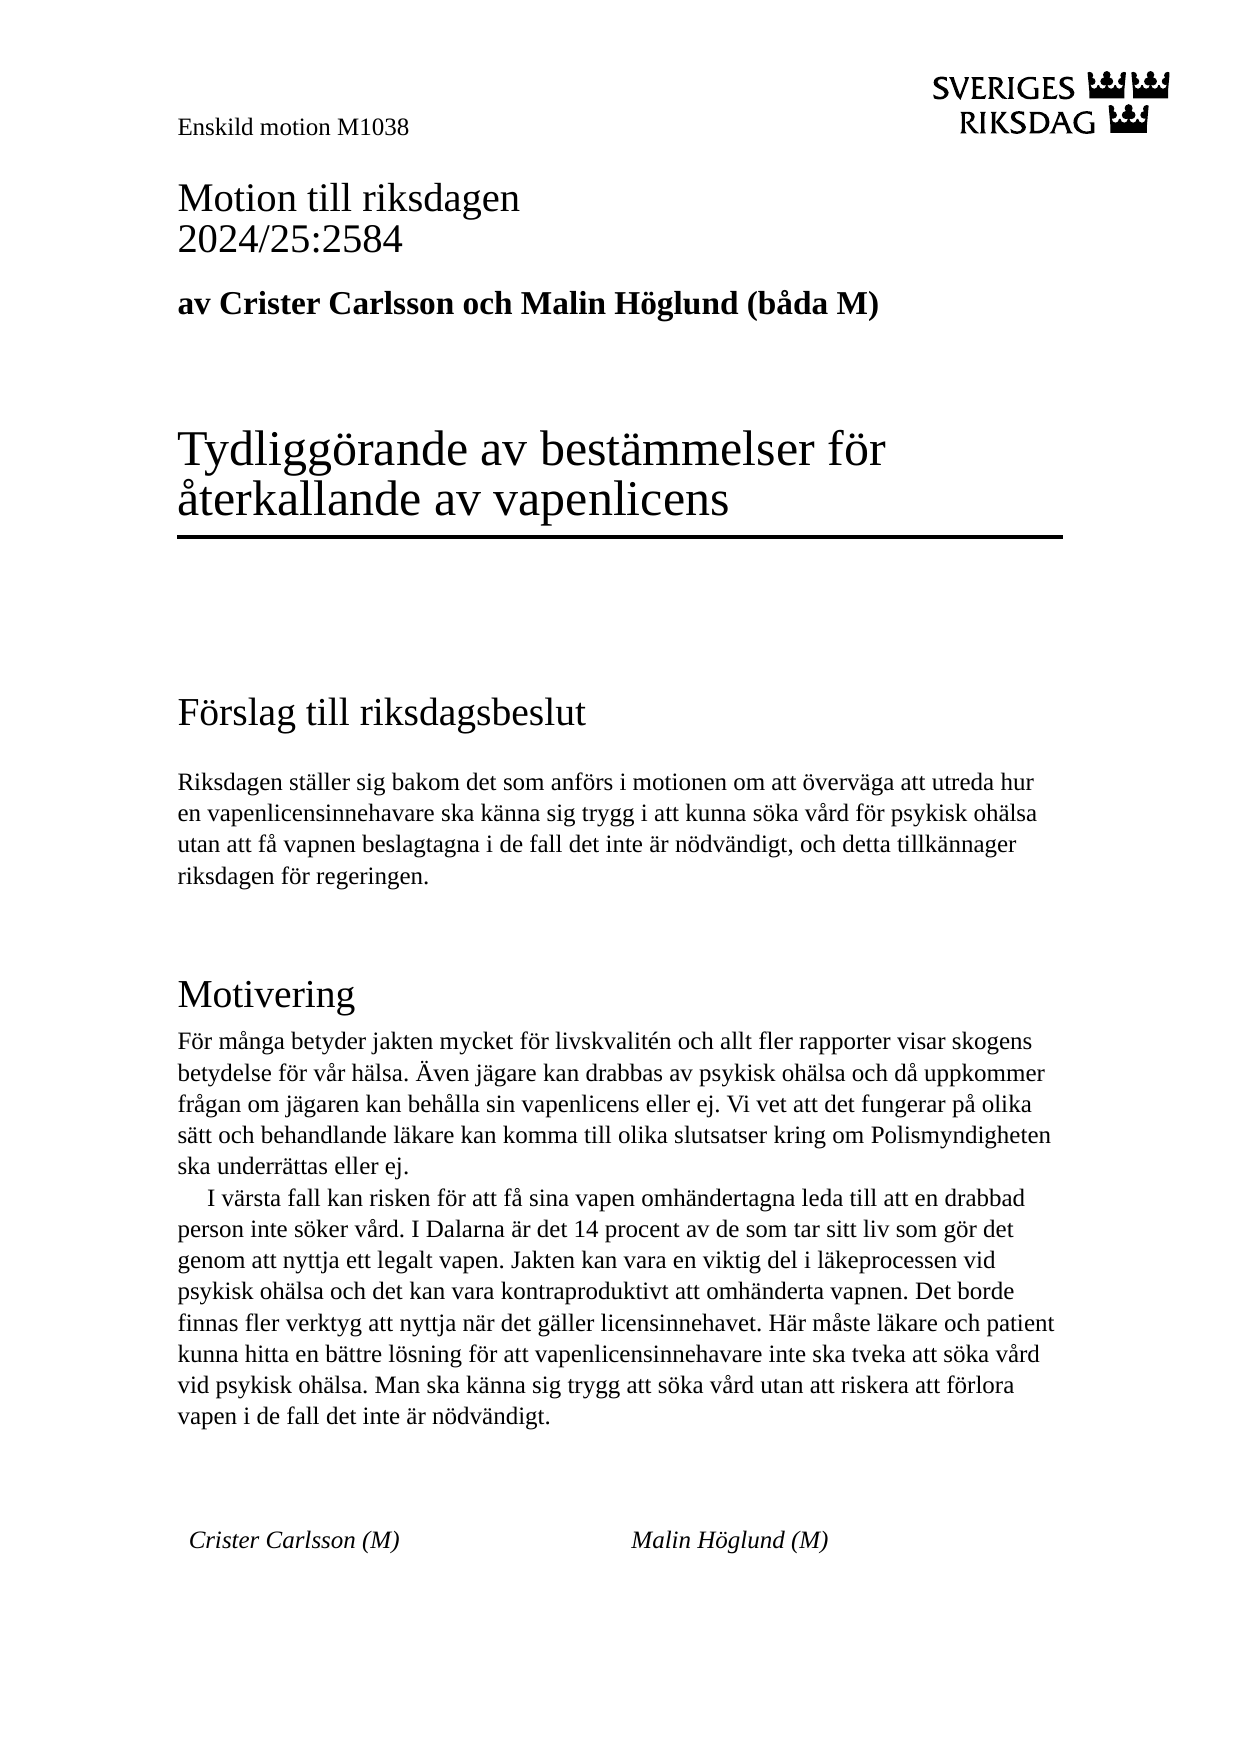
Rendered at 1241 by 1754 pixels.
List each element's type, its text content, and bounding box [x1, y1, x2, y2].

text För många betyder jakten mycket för livskvalitén och allt fler rapporter visar skogens betydelse för vår hälsa. Även jägare kan drabbas av psykisk ohälsa och då uppkommer frågan om jägaren kan behålla sin vapenlicens eller ej. Vi vet att det fungerar på olika sätt och behandlande läkare kan komma till olika slutsatser kring om Polismyndigheten ska underrättas eller ej. [177, 1024, 1063, 1180]
table_header Malin Höglund (M) [620, 1493, 1063, 1555]
text I värsta fall kan risken för att få sina vapen omhändertagna leda till att en drabbad person inte söker vård. I Dalarna är det 14 procent av de som tar sitt liv som gör det genom att nyttja ett legalt vapen. Jakten kan vara en viktig del i läkeprocessen vid psykisk ohälsa och det kan vara kontraproduktivt att omhänderta vapnen. Det borde finnas fler verktyg att nyttja när det gäller licensinnehavet. Här måste läkare och patient kunna hitta en bättre lösning för att vapenlicensinnehavare inte ska tveka att söka vård vid psykisk ohälsa. Man ska känna sig trygg att söka vård utan att riskera att förlora vapen i de fall det inte är nödvändigt. [177, 1180, 1063, 1430]
table_header Crister Carlsson (M) [177, 1493, 620, 1555]
